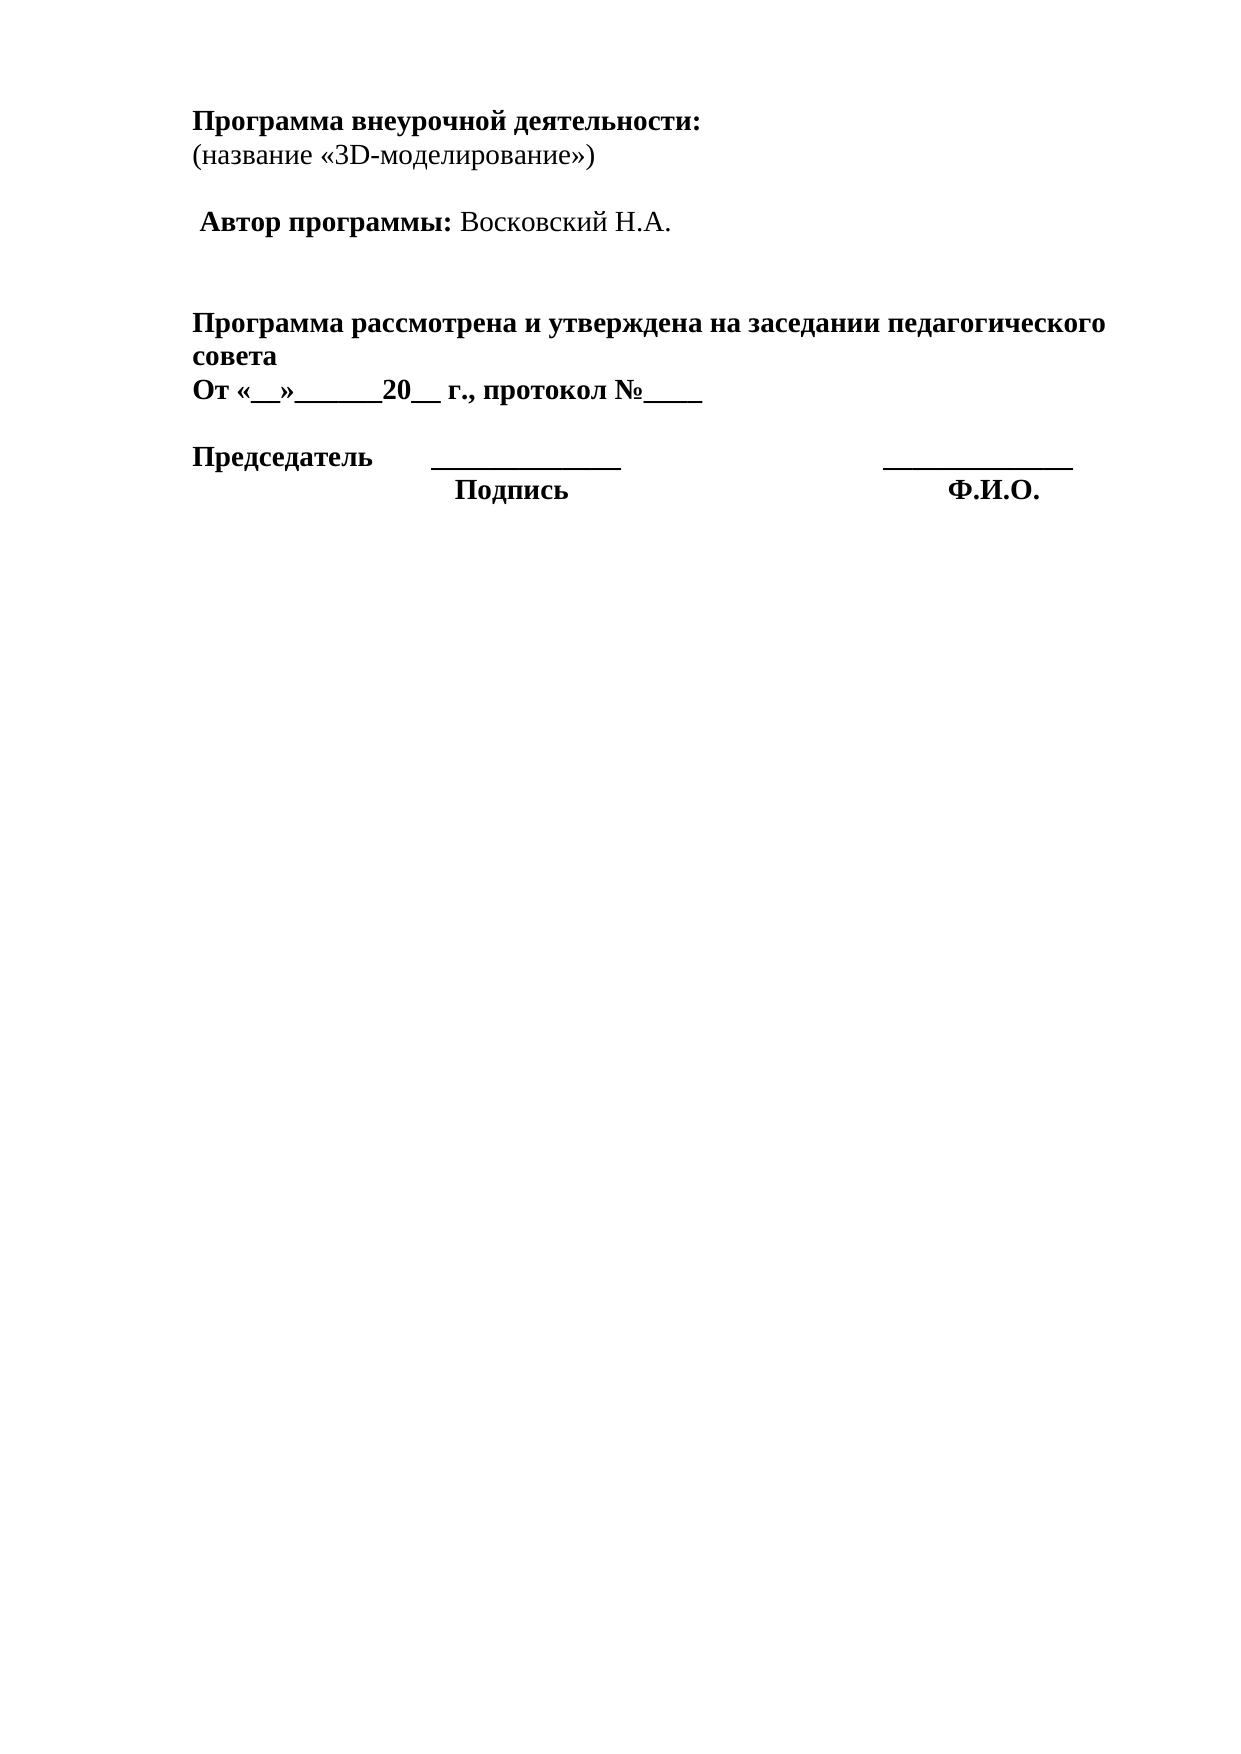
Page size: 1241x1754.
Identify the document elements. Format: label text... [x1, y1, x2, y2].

text Программа рассмотрена и утверждена на заседании педагогического совета [192, 305, 1152, 372]
text Программа внеурочной деятельности: [192, 103, 1152, 137]
text От «__»______20__ г., протокол №____ [192, 372, 1152, 405]
text Председатель _____________ _____________ [192, 439, 1152, 472]
text Подпись Ф.И.О. [192, 472, 1152, 506]
text (название «3D-моделирование») [192, 137, 1152, 171]
text Автор программы: Восковский Н.А. [192, 204, 1152, 238]
